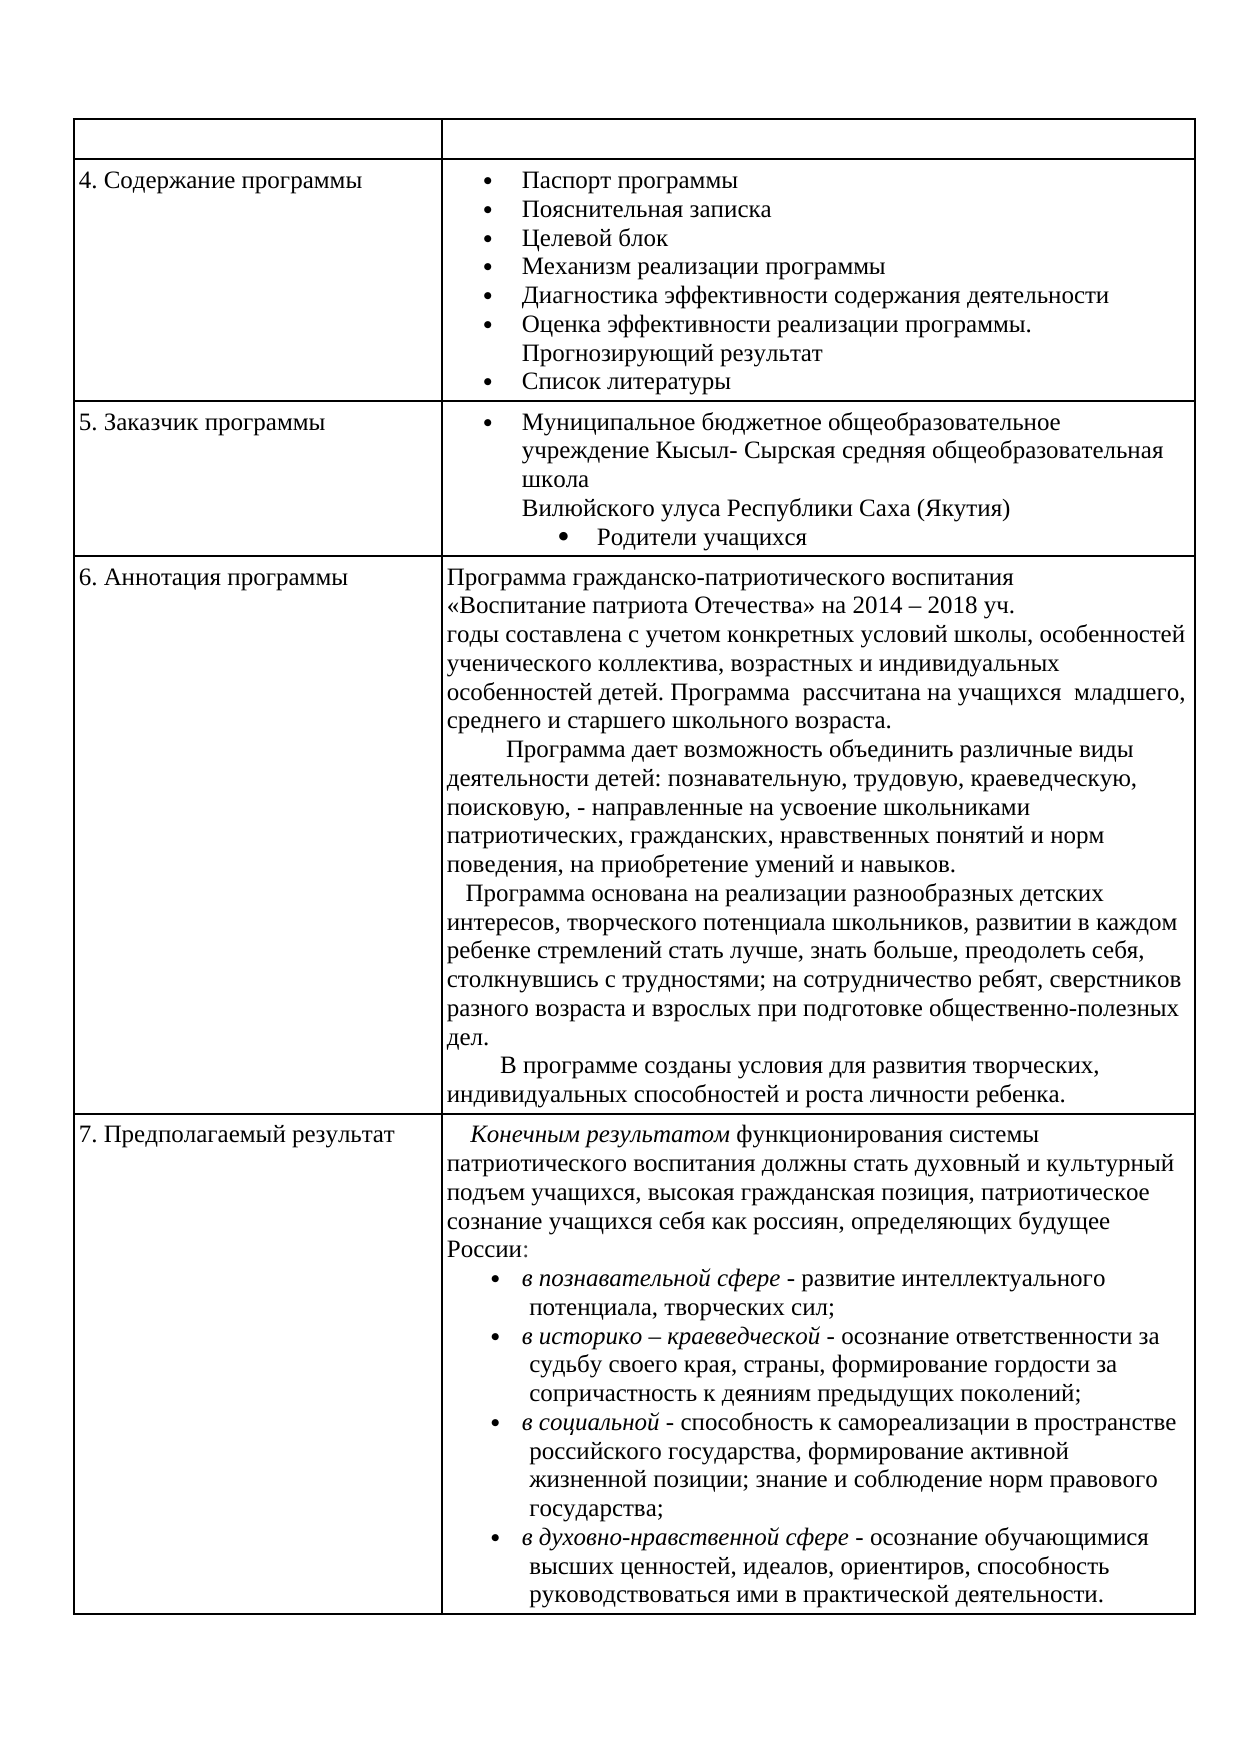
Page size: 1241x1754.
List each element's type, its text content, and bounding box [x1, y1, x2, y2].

table_cell 7. Предполагаемый результат [75, 1115, 441, 1613]
table_cell 6. Аннотация программы [75, 557, 441, 1113]
table_cell 5. Заказчик программы [75, 402, 441, 555]
table_cell Программа гражданско-патриотического воспитания «Воспитание патриота Отечества» на 2014 – 2018 уч. годы составлена с учетом конкретных условий школы, особенностей ученического коллектива, возрастных и индивидуальных особенностей детей. Программа рассчитана на учащихся младшего, среднего и старшего школьного возраста. Программа дает возможность объединить различные виды деятельности детей: познавательную, трудовую, краеведческую, поисковую, - направленные на усвоение школьниками патриотических, гражданских, нравственных понятий и норм поведения, на приобретение умений и навыков. Программа основана на реализации разнообразных детских интересов, творческого потенциала школьников, развитии в каждом ребенке стремлений стать лучше, знать больше, преодолеть себя, столкнувшись с трудностями; на сотрудничество ребят, сверстников разного возраста и взрослых при подготовке общественно-полезных дел. В программе созданы условия для развития творческих, индивидуальных способностей и роста личности ребенка. [443, 557, 1194, 1113]
table_cell Конечным результатом функционирования системы патриотического воспитания должны стать духовный и культурный подъем учащихся, высокая гражданская позиция, патриотическое сознание учащихся себя как россиян, определяющих будущее России: в познавательной сфере - развитие интеллектуального потенциала, творческих сил; в историко – краеведческой - осознание ответственности за судьбу своего края, страны, формирование гордости за сопричастность к деяниям предыдущих поколений; в социальной - способность к самореализации в пространстве российского государства, формирование активной жизненной позиции; знание и соблюдение норм правового государства; в духовно-нравственной сфере - осознание обучающимися высших ценностей, идеалов, ориентиров, способность руководствоваться ими в практической деятельности. [443, 1115, 1194, 1613]
table_cell Паспорт программы Пояснительная записка Целевой блок Механизм реализации программы Диагностика эффективности содержания деятельности Оценка эффективности реализации программы. Прогнозирующий результат Список литературы [443, 160, 1194, 400]
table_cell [75, 120, 441, 158]
table_cell 4. Содержание программы [75, 160, 441, 400]
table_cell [443, 120, 1194, 158]
table_cell Муниципальное бюджетное общеобразовательное учреждение Кысыл- Сырская средняя общеобразовательная школа Вилюйского улуса Республики Саха (Якутия) Родители учащихся [443, 402, 1194, 555]
